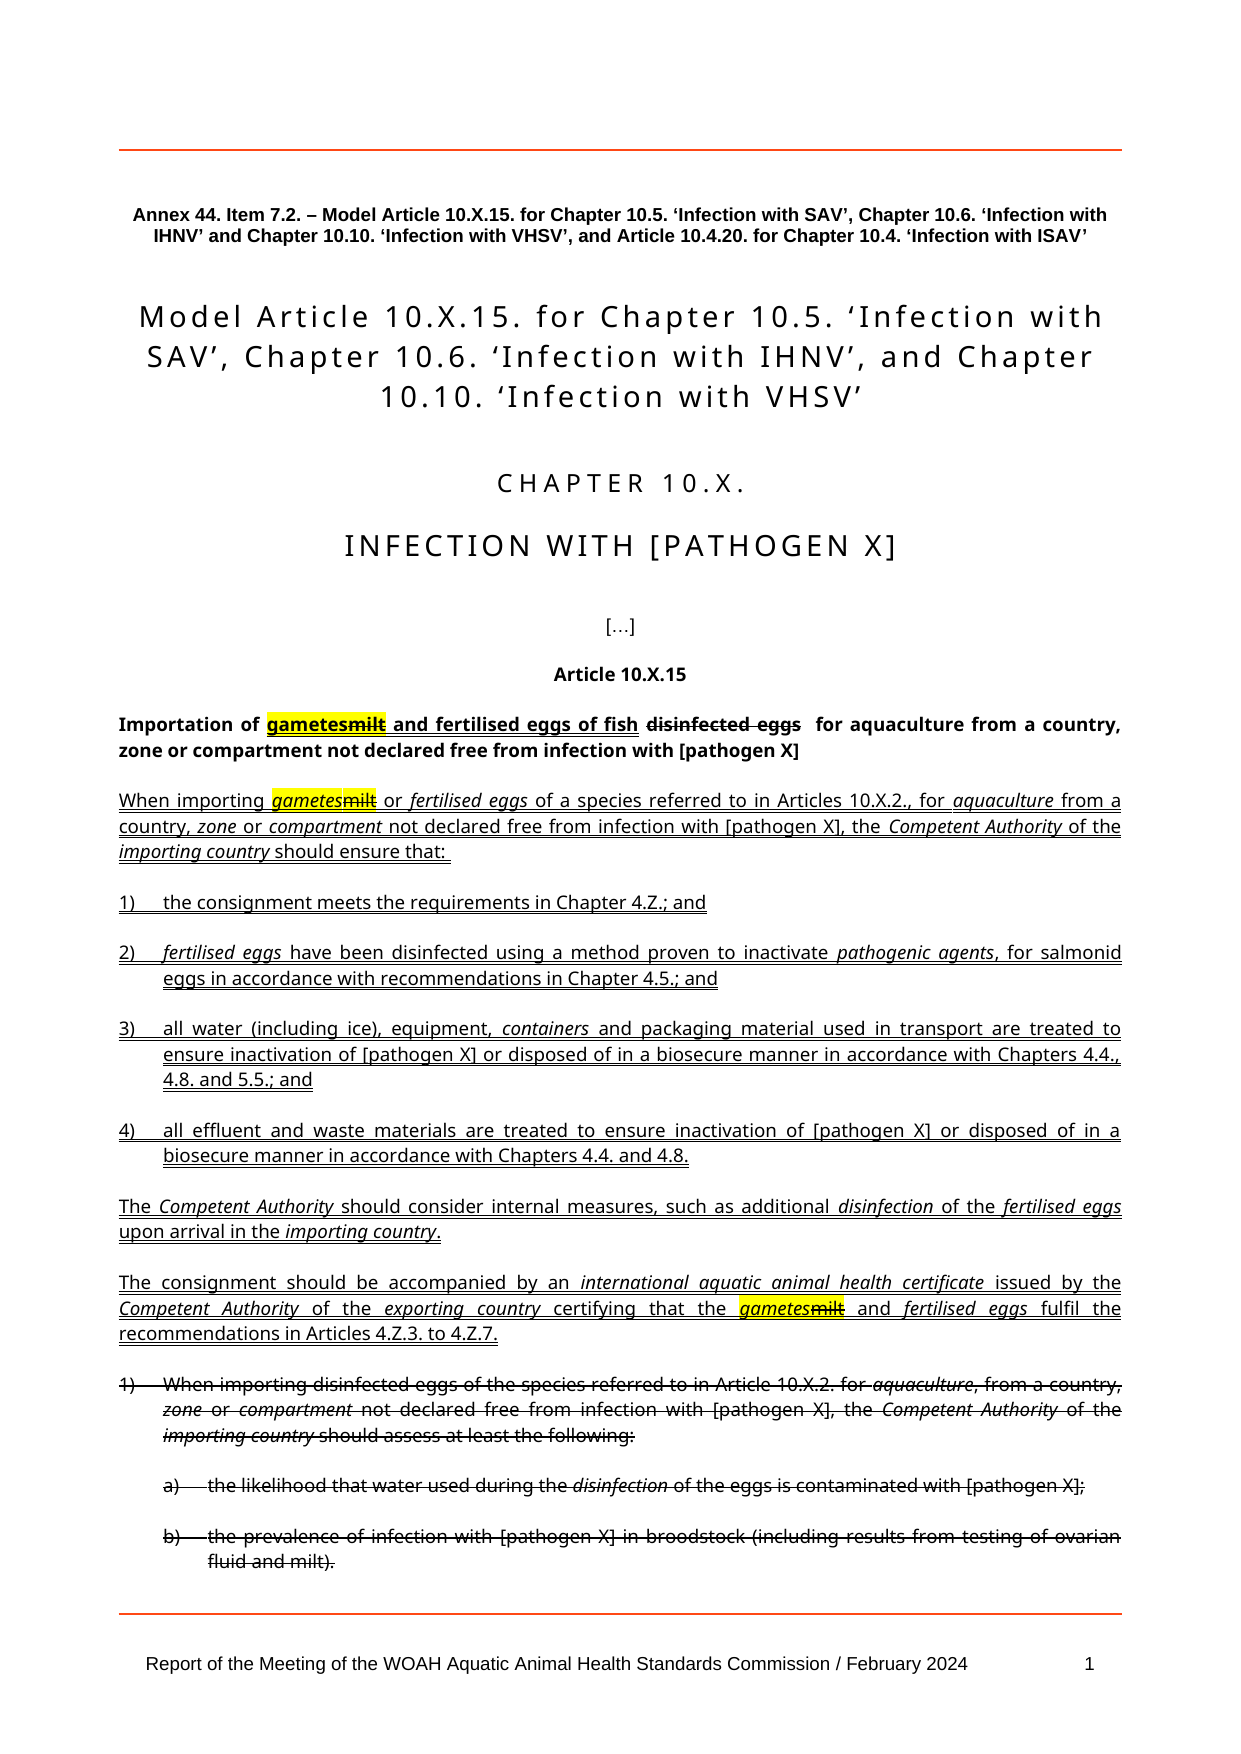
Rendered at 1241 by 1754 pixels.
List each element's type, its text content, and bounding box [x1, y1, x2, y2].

list 3) all water (including ice), equipment, containers and packaging material used in transport are treated to ensure inactivation of [pathogen X] or disposed of in a biosecure manner in accordance with Chapters 4.4., 4.8. and 5.5.; and [118, 1016, 1122, 1092]
text The Competent Authority should consider internal measures, such as additional disinfection of the fertilised eggs upon arrival in the importing country. [118, 1219, 1122, 1244]
list 2) fertilised eggs have been disinfected using a method proven to inactivate pathogenic agents, for salmonid eggs in accordance with recommendations in Chapter 4.5.; and [118, 965, 1122, 991]
list 1) the consignment meets the requirements in Chapter 4.Z.; and [118, 889, 1122, 915]
list 4) all effluent and waste materials are treated to ensure inactivation of [pathogen X] or disposed of in a biosecure manner in accordance with Chapters 4.4. and 4.8. [118, 1117, 1122, 1168]
text […] [118, 614, 1122, 636]
text Article 10.X.15 [118, 661, 1122, 687]
text When importing gametesmilt or fertilised eggs of a species referred to in Articles 10.X.2., for aquaculture from a country, zone or compartment not declared free from infection with [pathogen X], the Competent Authority of the importing country should ensure that: [118, 788, 1122, 864]
title Importation of gametesmilt and fertilised eggs of fish disinfected eggs for aquaculture from a country, zone or compartment not declared free from infection with [pathogen X] [118, 712, 1122, 763]
text The consignment should be accompanied by an international aquatic animal health certificate issued by the Competent Authority of the exporting country certifying that the gametesmilt and fertilised eggs fulfil the recommendations in Articles 4.Z.3. to 4.Z.7. [118, 1269, 1122, 1346]
title Model Article 10.X.15. for Chapter 10.5. ‘Infection with SAV’, Chapter 10.6. ‘Infection with IHNV’, and Chapter 10.10. ‘Infection with VHSV’ [118, 297, 1122, 416]
text Annex 44. Item 7.2. – Model Article 10.X.15. for Chapter 10.5. ‘Infection with SAV’, Chapter 10.6. ‘Infection with IHNV’ and Chapter 10.10. ‘Infection with VHSV’, and Article 10.4.20. for Chapter 10.4. ‘Infection with ISAV’ [118, 203, 1122, 247]
list 1) When importing disinfected eggs of the species referred to in Article 10.X.2. for aquaculture, from a country, zone or compartment not declared free from infection with [pathogen X], the Competent Authority of the importing country should assess at least the following: [118, 1386, 1122, 1447]
list 2) fertilised eggs have been disinfected using a method proven to inactivate pathogenic agents, for salmonid eggs in accordance with recommendations in Chapter 4.5.; and [118, 940, 1122, 961]
list b) the prevalence of infection with [pathogen X] in broodstock (including results from testing of ovarian fluid and milt). [163, 1523, 1122, 1574]
list a) the likelihood that water used during the disinfection of the eggs is contaminated with [pathogen X]; [163, 1472, 1122, 1498]
text The Competent Authority should consider internal measures, such as additional disinfection of the fertilised eggs upon arrival in the importing country. [118, 1193, 1122, 1215]
text CHAPTER 10.X. [118, 466, 1122, 500]
title INFECTION WITH [PATHOGEN X] [118, 525, 1122, 564]
